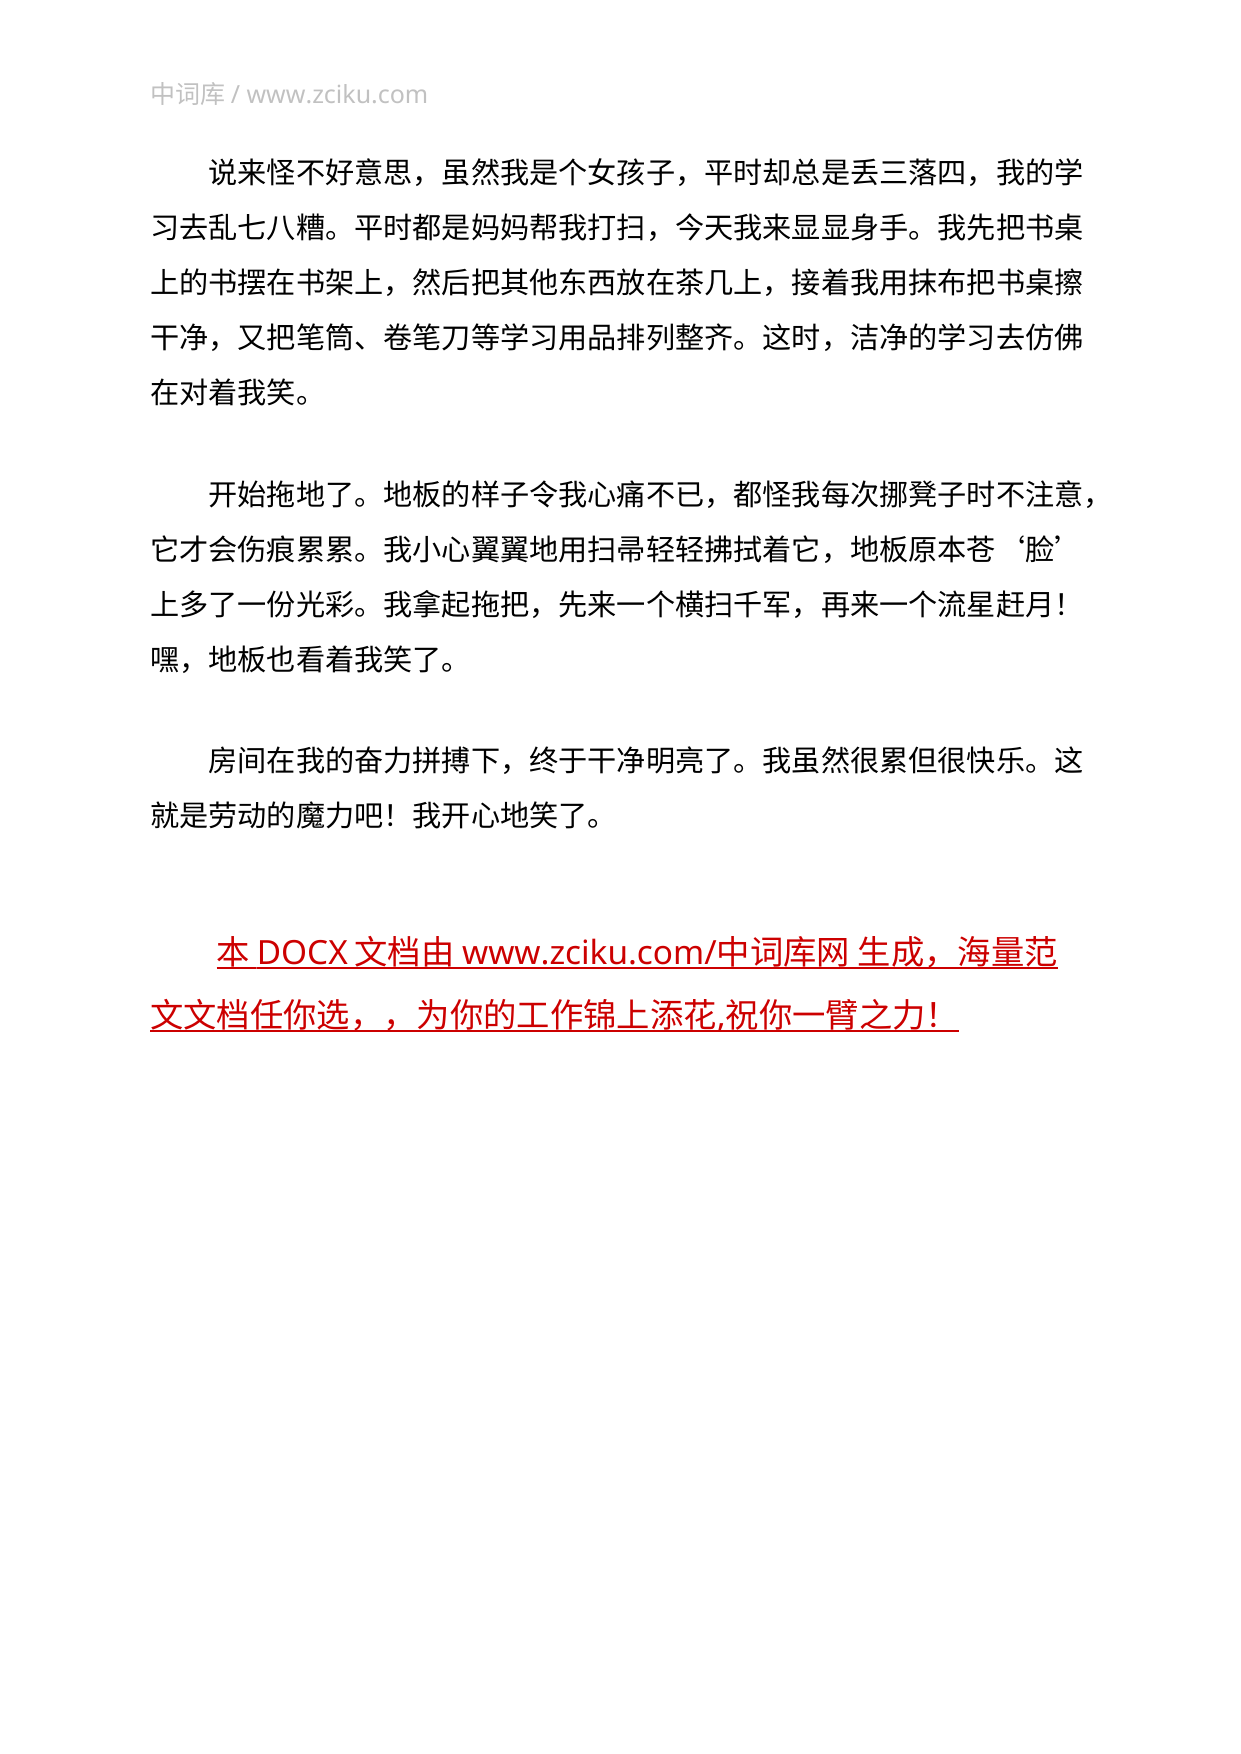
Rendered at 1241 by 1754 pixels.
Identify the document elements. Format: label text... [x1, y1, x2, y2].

text 本DOCX文档由 www.zciku.com/中词库网 生成，海量范文文档任你选，，为你的工作锦上添花,祝你一臂之力！ [150, 926, 1090, 1037]
text 开始拖地了。地板的样子令我心痛不已，都怪我每次挪凳子时不注意，它才会伤痕累累。我小心翼翼地用扫帚轻轻拂拭着它，地板原本苍‘脸’上多了一份光彩。我拿起拖把，先来一个横扫千军，再来一个流星赶月！嘿，地板也看着我笑了。 [150, 471, 1090, 678]
text 说来怪不好意思，虽然我是个女孩子，平时却总是丢三落四，我的学习去乱七八糟。平时都是妈妈帮我打扫，今天我来显显身手。我先把书桌上的书摆在书架上，然后把其他东西放在茶几上，接着我用抹布把书桌擦干净，又把笔筒、卷笔刀等学习用品排列整齐。这时，洁净的学习去仿佛在对着我笑。 [150, 150, 1090, 412]
text 房间在我的奋力拼搏下，终于干净明亮了。我虽然很累但很快乐。这就是劳动的魔力吧！我开心地笑了。 [150, 738, 1090, 835]
